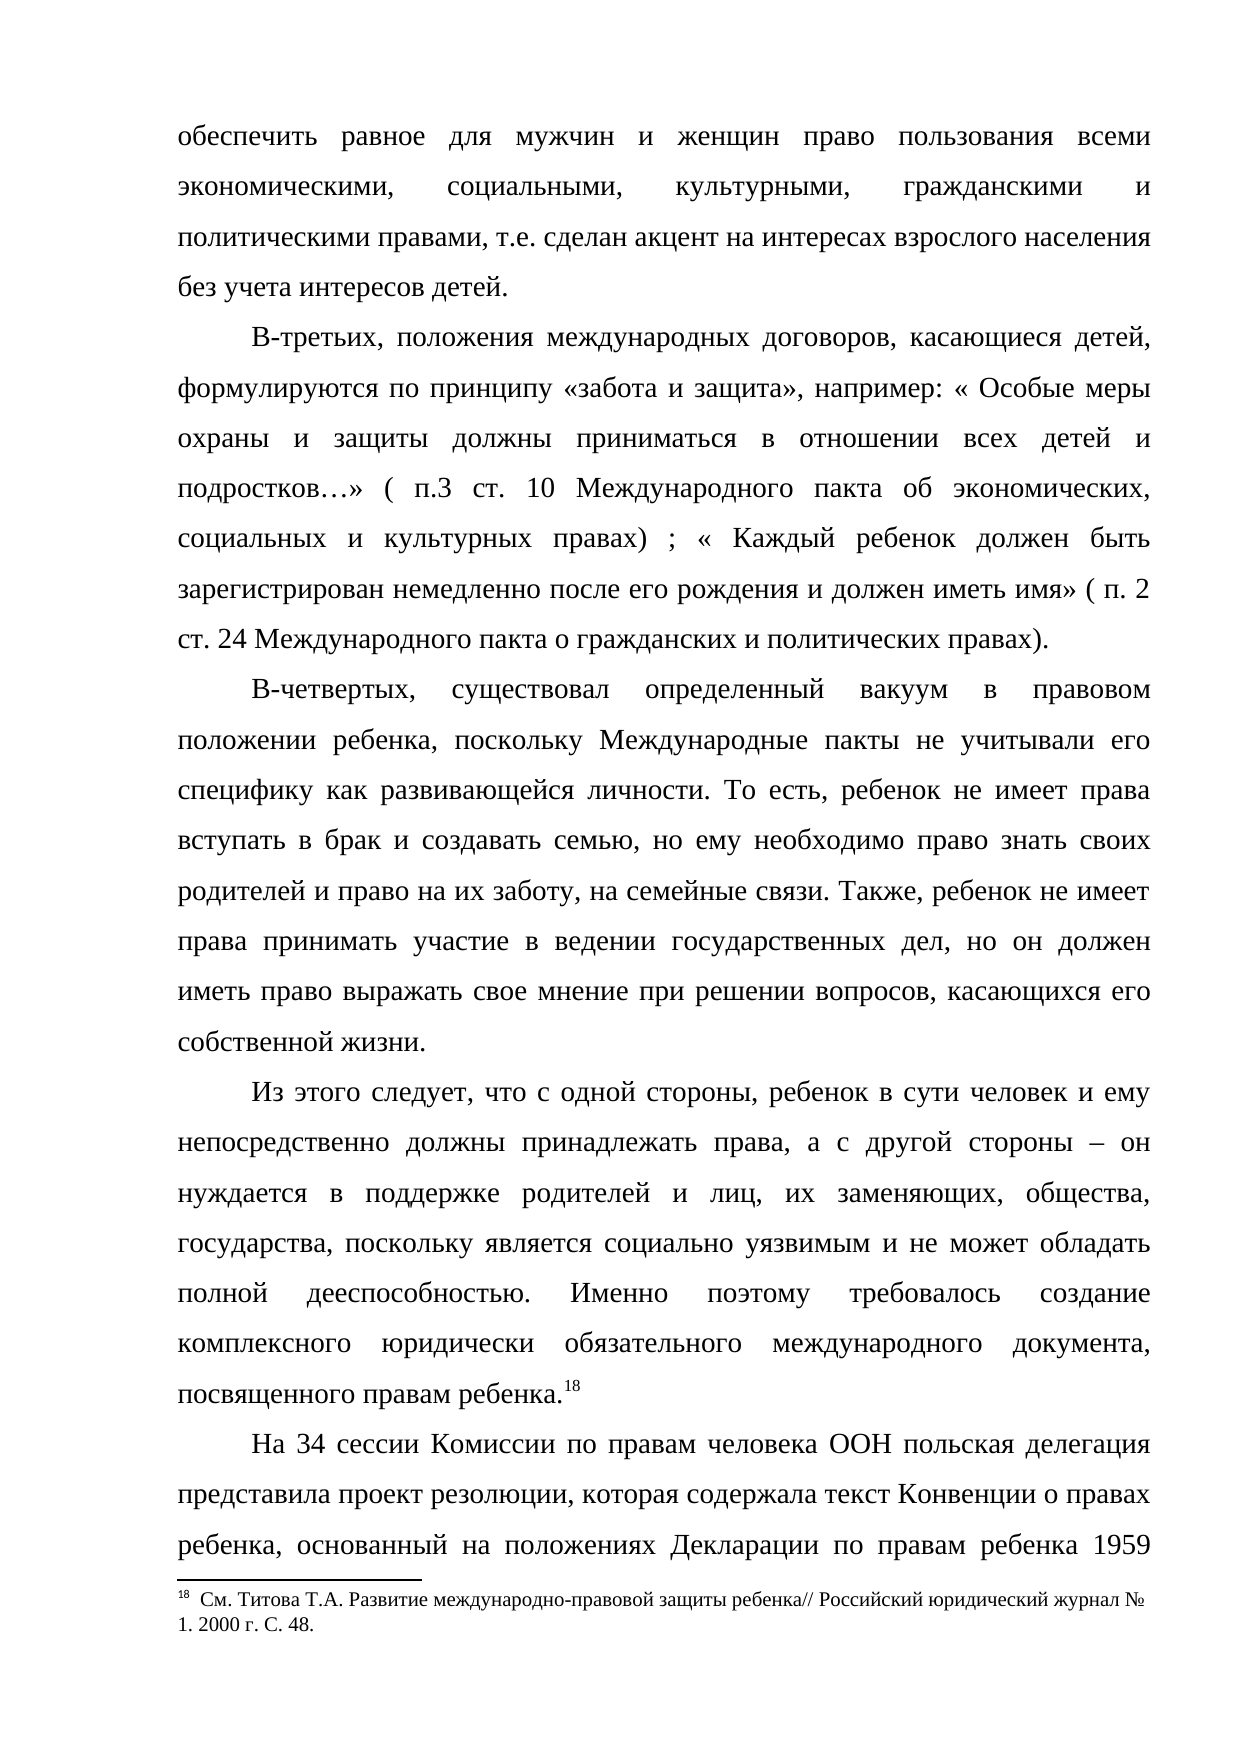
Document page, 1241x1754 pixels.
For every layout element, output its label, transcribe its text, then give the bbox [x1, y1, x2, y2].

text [177, 1426, 1152, 1560]
text В-четвертых, существовал определенный вакуум в правовом положении ребенка, поскольку Международные пакты не учитывали его специфику как развивающейся личности. То есть, ребенок не имеет права вступать в брак и создавать семью, но ему необходимо право знать своих родителей и право на их заботу, на семейные связи. Также, ребенок не имеет права принимать участие в ведении государственных дел, но он должен иметь право выражать свое мнение при решении вопросов, касающихся его собственной жизни. [177, 672, 1152, 1057]
text Из этого следует, что с одной стороны, ребенок в сути человек и ему непосредственно должны принадлежать права, а с другой стороны – он нуждается в поддержке родителей и лиц, их заменяющих, общества, государства, поскольку является социально уязвимым и не может обладать полной дееспособностью. Именно поэтому требовалось создание комплексного юридически обязательного международного документа, посвященного правам ребенка. [177, 1074, 1152, 1409]
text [177, 118, 1152, 303]
text В-третьих, положения международных договоров, касающиеся детей, формулируются по принципу «забота и защита», например: « Особые меры охраны и защиты должны приниматься в отношении всех детей и подростков…» ( п.3 ст. 10 Международного пакта об экономических, социальных и культурных правах) ; « Каждый ребенок должен быть зарегистрирован немедленно после его рождения и должен иметь имя» ( п. 2 ст. 24 Международного пакта о гражданских и политических правах). [177, 319, 1152, 655]
